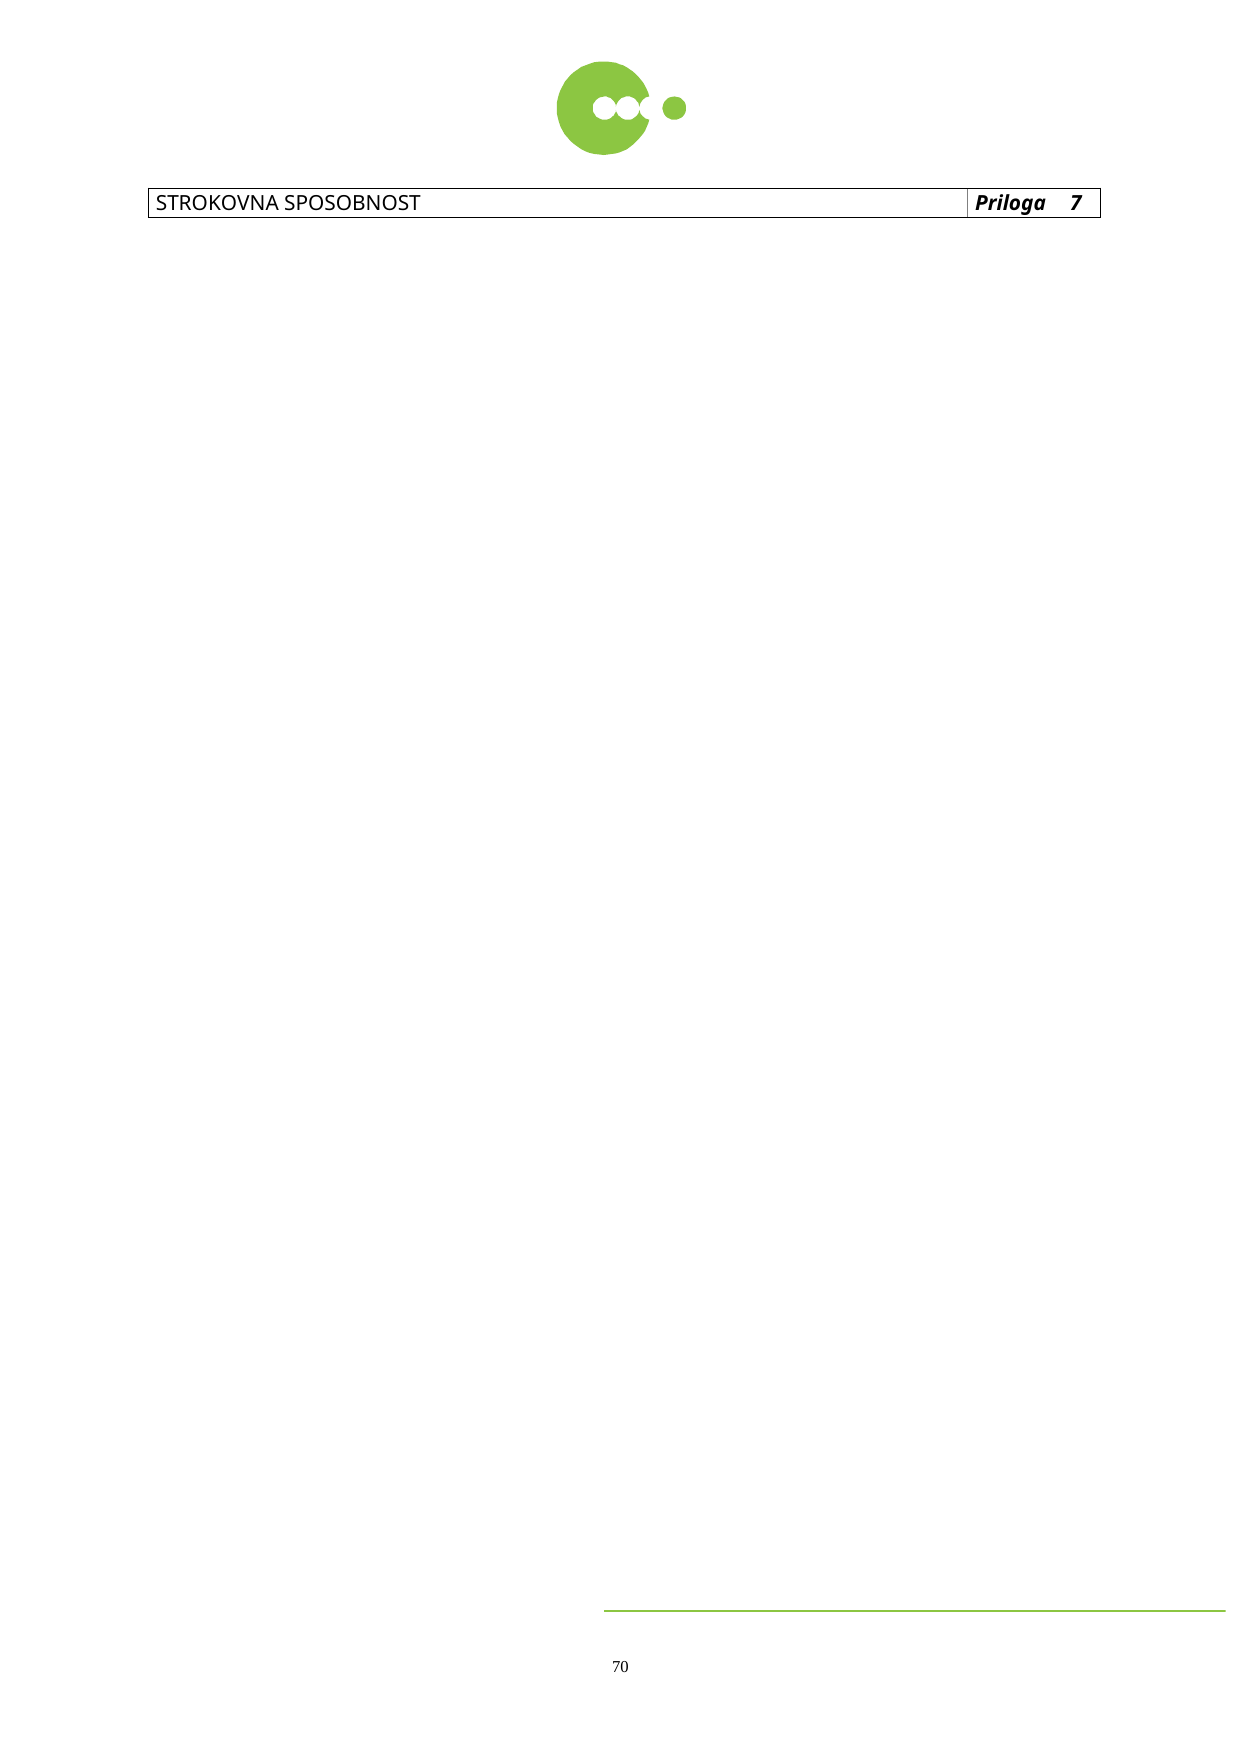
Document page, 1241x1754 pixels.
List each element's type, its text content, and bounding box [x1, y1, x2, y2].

table_header STROKOVNA SPOSOBNOST [149, 189, 967, 217]
table_header 7 [1063, 189, 1100, 217]
table_header Priloga [968, 189, 1063, 217]
